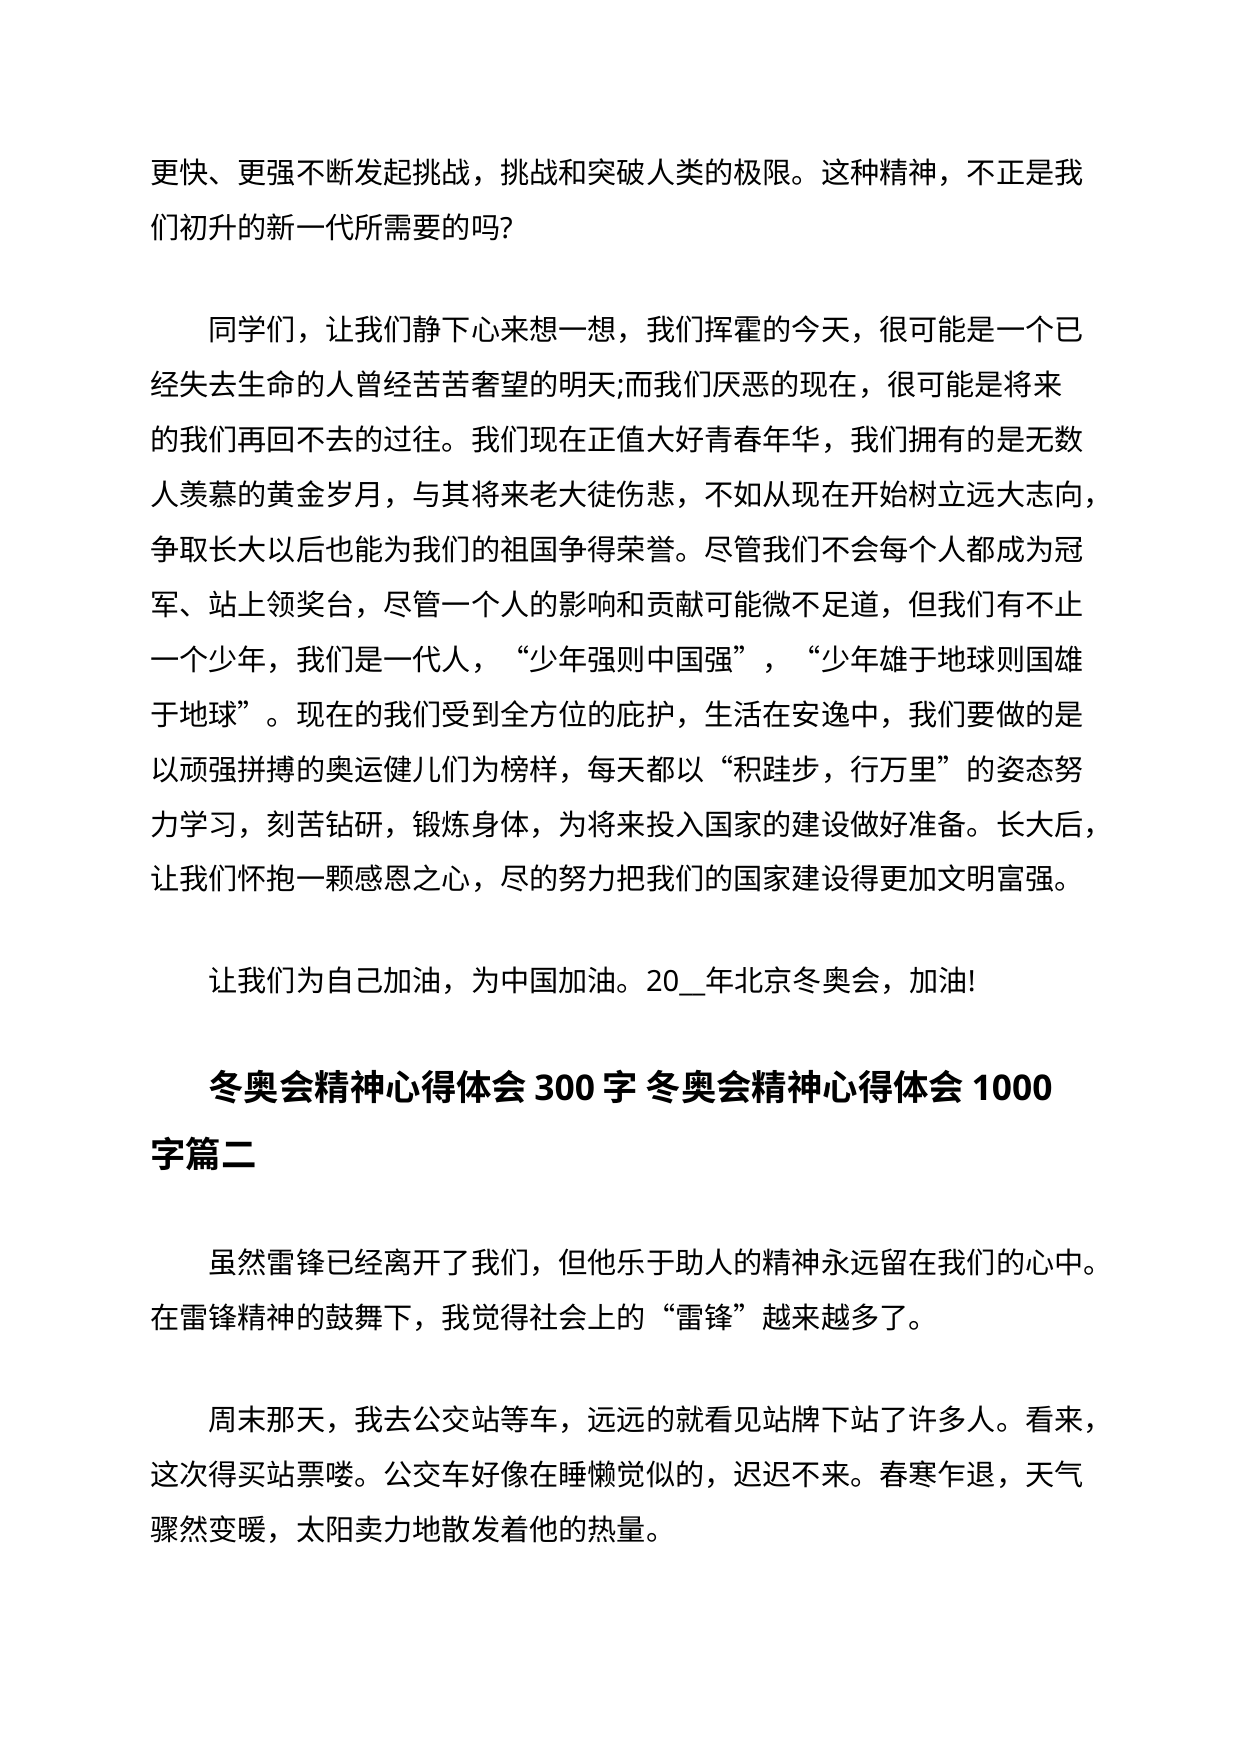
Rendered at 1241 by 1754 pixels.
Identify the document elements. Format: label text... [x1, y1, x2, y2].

text 虽然雷锋已经离开了我们，但他乐于助人的精神永远留在我们的心中。在雷锋精神的鼓舞下，我觉得社会上的“雷锋”越来越多了。 [150, 1240, 1090, 1337]
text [150, 150, 1090, 247]
text 让我们为自己加油，为中国加油。20__年北京冬奥会，加油! [150, 958, 1090, 1000]
text 同学们，让我们静下心来想一想，我们挥霍的今天，很可能是一个已经失去生命的人曾经苦苦奢望的明天;而我们厌恶的现在，很可能是将来的我们再回不去的过往。我们现在正值大好青春年华，我们拥有的是无数人羡慕的黄金岁月，与其将来老大徒伤悲，不如从现在开始树立远大志向，争取长大以后也能为我们的祖国争得荣誉。尽管我们不会每个人都成为冠军、站上领奖台，尽管一个人的影响和贡献可能微不足道，但我们有不止一个少年，我们是一代人，“少年强则中国强”，“少年雄于地球则国雄于地球”。现在的我们受到全方位的庇护，生活在安逸中，我们要做的是以顽强拼搏的奥运健儿们为榜样，每天都以“积跬步，行万里”的姿态努力学习，刻苦钻研，锻炼身体，为将来投入国家的建设做好准备。长大后，让我们怀抱一颗感恩之心，尽的努力把我们的国家建设得更加文明富强。 [150, 307, 1090, 898]
text 周末那天，我去公交站等车，远远的就看见站牌下站了许多人。看来，这次得买站票喽。公交车好像在睡懒觉似的，迟迟不来。春寒乍退，天气骤然变暖，太阳卖力地散发着他的热量。 [150, 1396, 1090, 1548]
text 冬奥会精神心得体会300字 冬奥会精神心得体会1000字篇二 [150, 1060, 1090, 1178]
